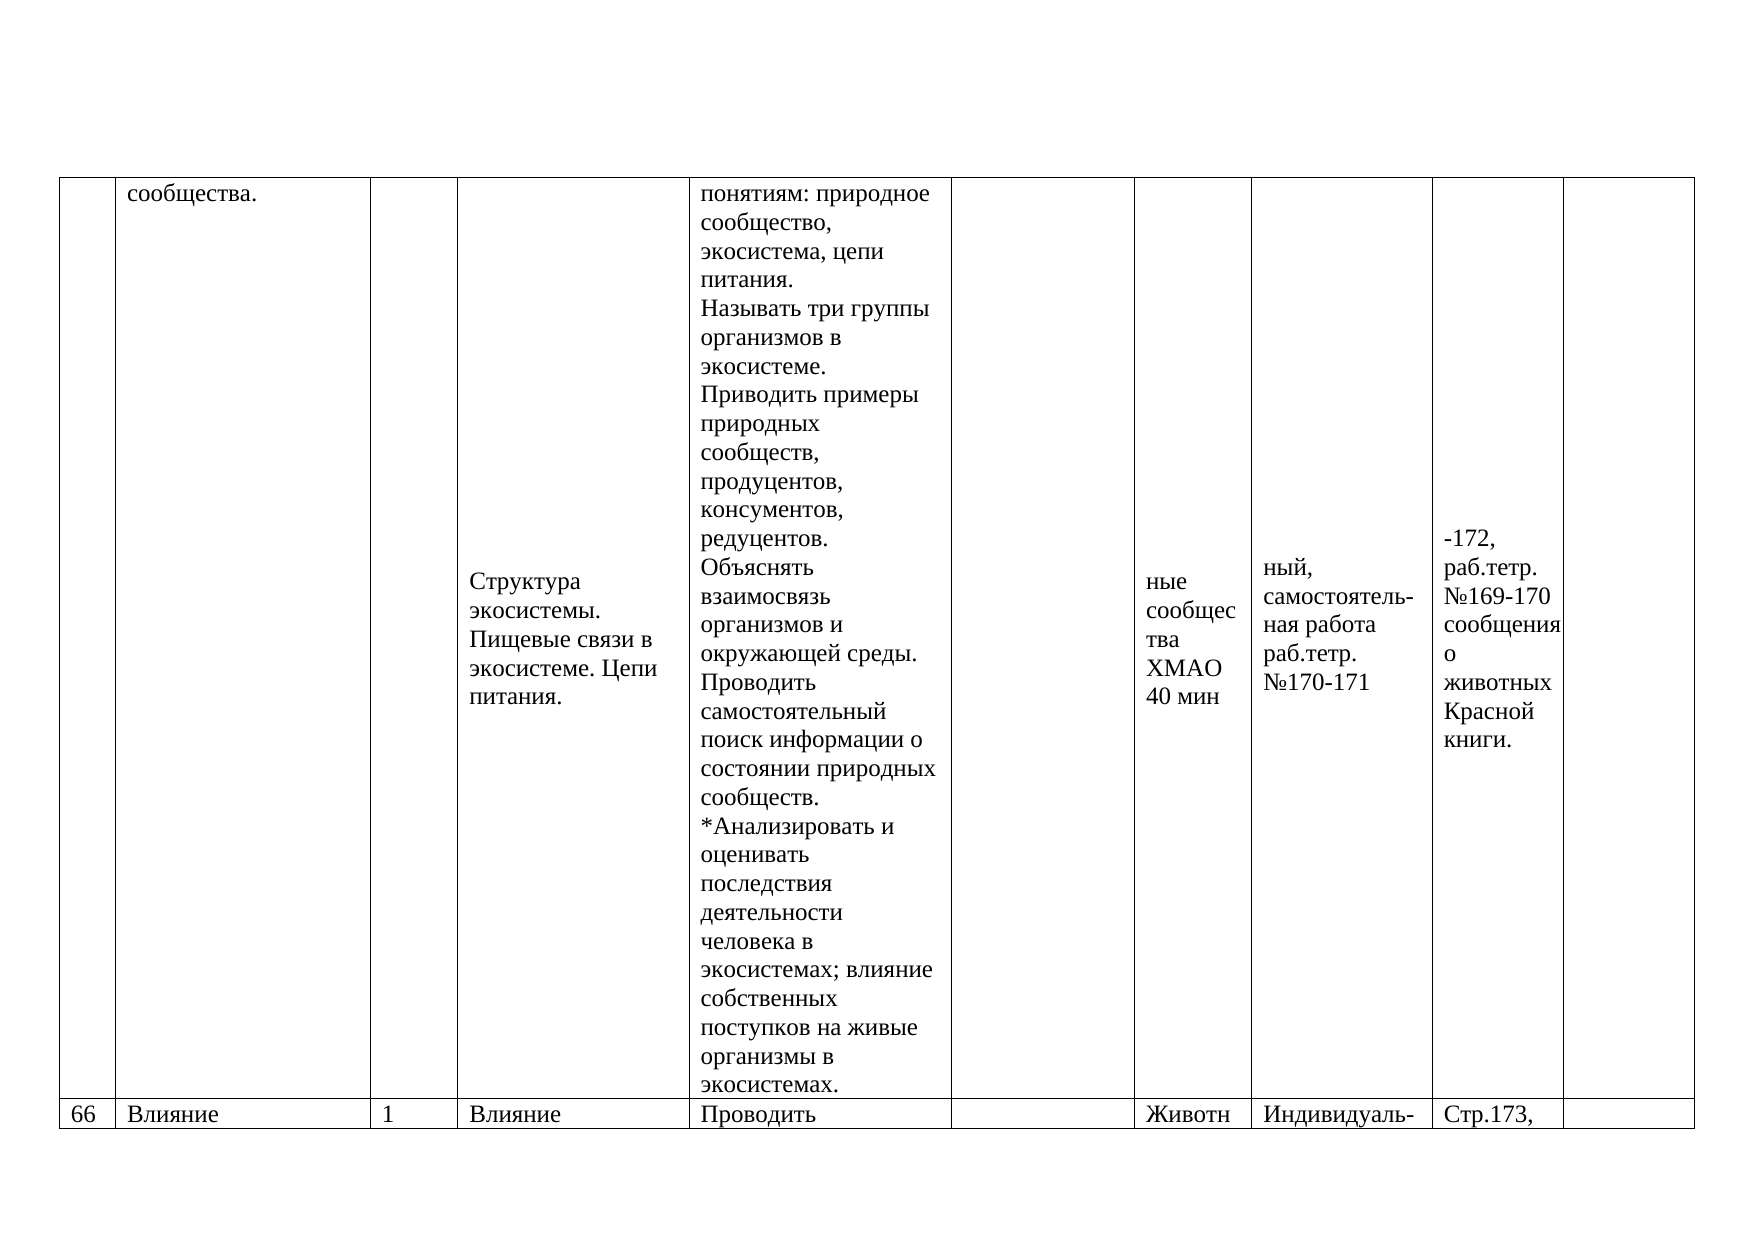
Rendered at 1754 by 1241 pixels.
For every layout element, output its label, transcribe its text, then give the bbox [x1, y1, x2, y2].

table_cell 1 [371, 1099, 457, 1128]
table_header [116, 178, 370, 1098]
table_header 1 [371, 178, 457, 1098]
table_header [1252, 178, 1432, 1098]
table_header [458, 178, 689, 1098]
table_cell [952, 1099, 1134, 1128]
table_cell 66 [60, 1099, 115, 1128]
table_header 65 [60, 178, 115, 1098]
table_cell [1135, 1099, 1251, 1128]
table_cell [690, 1099, 951, 1128]
table_cell Индивидуаль-ный, [1252, 1099, 1432, 1128]
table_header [1135, 178, 1251, 1098]
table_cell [1433, 1099, 1563, 1128]
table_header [1433, 178, 1563, 1098]
table_header [1564, 178, 1694, 1098]
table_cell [116, 1099, 370, 1128]
table_header [952, 178, 1134, 1098]
table_cell [1564, 1099, 1694, 1128]
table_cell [458, 1099, 689, 1128]
